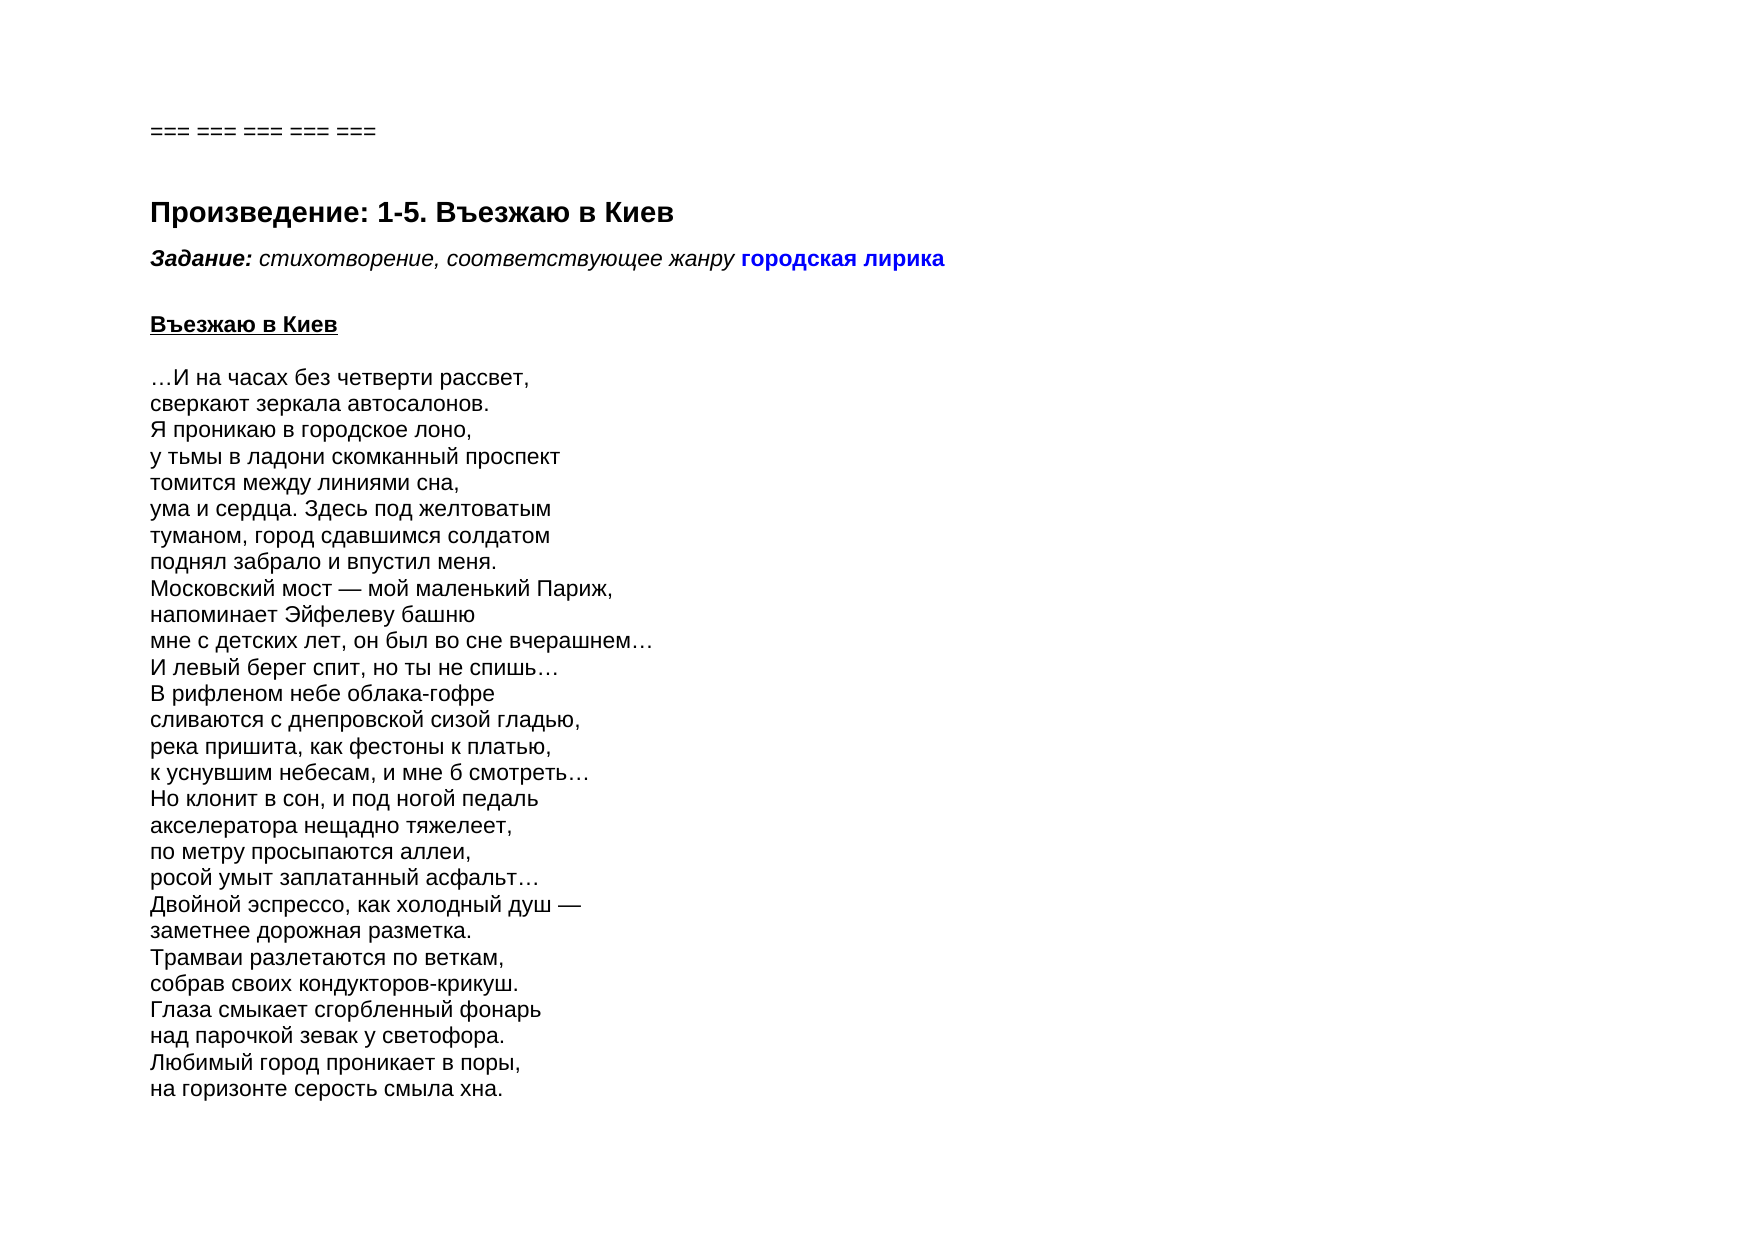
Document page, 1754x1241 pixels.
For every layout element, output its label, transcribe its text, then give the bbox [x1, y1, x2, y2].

text туманом, город сдавшимся солдатом [150, 522, 1604, 548]
text томится между линиями сна, [150, 469, 1604, 495]
text Я проникаю в городское лоно, [150, 416, 1604, 443]
text Московский мост — мой маленький Париж, [150, 574, 1604, 601]
text Любимый город проникает в поры, [150, 1049, 1604, 1075]
text Произведение: 1-5. Въезжаю в Киев [150, 195, 1604, 228]
text на горизонте серость смыла хна. [150, 1075, 1604, 1102]
text В рифленом небе облака-гофре [150, 680, 1604, 706]
text сверкают зеркала автосалонов. [150, 390, 1604, 416]
text напоминает Эйфелеву башню [150, 601, 1604, 627]
text …И на часах без четверти рассвет, [150, 364, 1604, 390]
text Глаза смыкает сгорбленный фонарь [150, 996, 1604, 1022]
text над парочкой зевак у светофора. [150, 1022, 1604, 1049]
text поднял забрало и впустил меня. [150, 548, 1604, 574]
text собрав своих кондукторов-крикуш. [150, 970, 1604, 996]
text И левый берег спит, но ты не спишь… [150, 653, 1604, 680]
text Трамваи разлетаются по веткам, [150, 943, 1604, 970]
text росой умыт заплатанный асфальт… [150, 864, 1604, 891]
text Задание: стихотворение, соответствующее жанру городская лирика [150, 245, 1604, 271]
text мне с детских лет, он был во сне вчерашнем… [150, 627, 1604, 653]
text к уснувшим небесам, и мне б смотреть… [150, 759, 1604, 785]
text Двойной эспрессо, как холодный душ — [150, 891, 1604, 917]
text река пришита, как фестоны к платью, [150, 733, 1604, 759]
text сливаются с днепровской сизой гладью, [150, 706, 1604, 733]
text Въезжаю в Киев [150, 311, 1604, 337]
text по метру просыпаются аллеи, [150, 838, 1604, 864]
text ума и сердца. Здесь под желтоватым [150, 495, 1604, 522]
text Но клонит в сон, и под ногой педаль [150, 785, 1604, 812]
text === === === === === [150, 118, 1604, 144]
text заметнее дорожная разметка. [150, 917, 1604, 943]
text акселератора нещадно тяжелеет, [150, 812, 1604, 838]
text у тьмы в ладони скомканный проспект [150, 443, 1604, 469]
